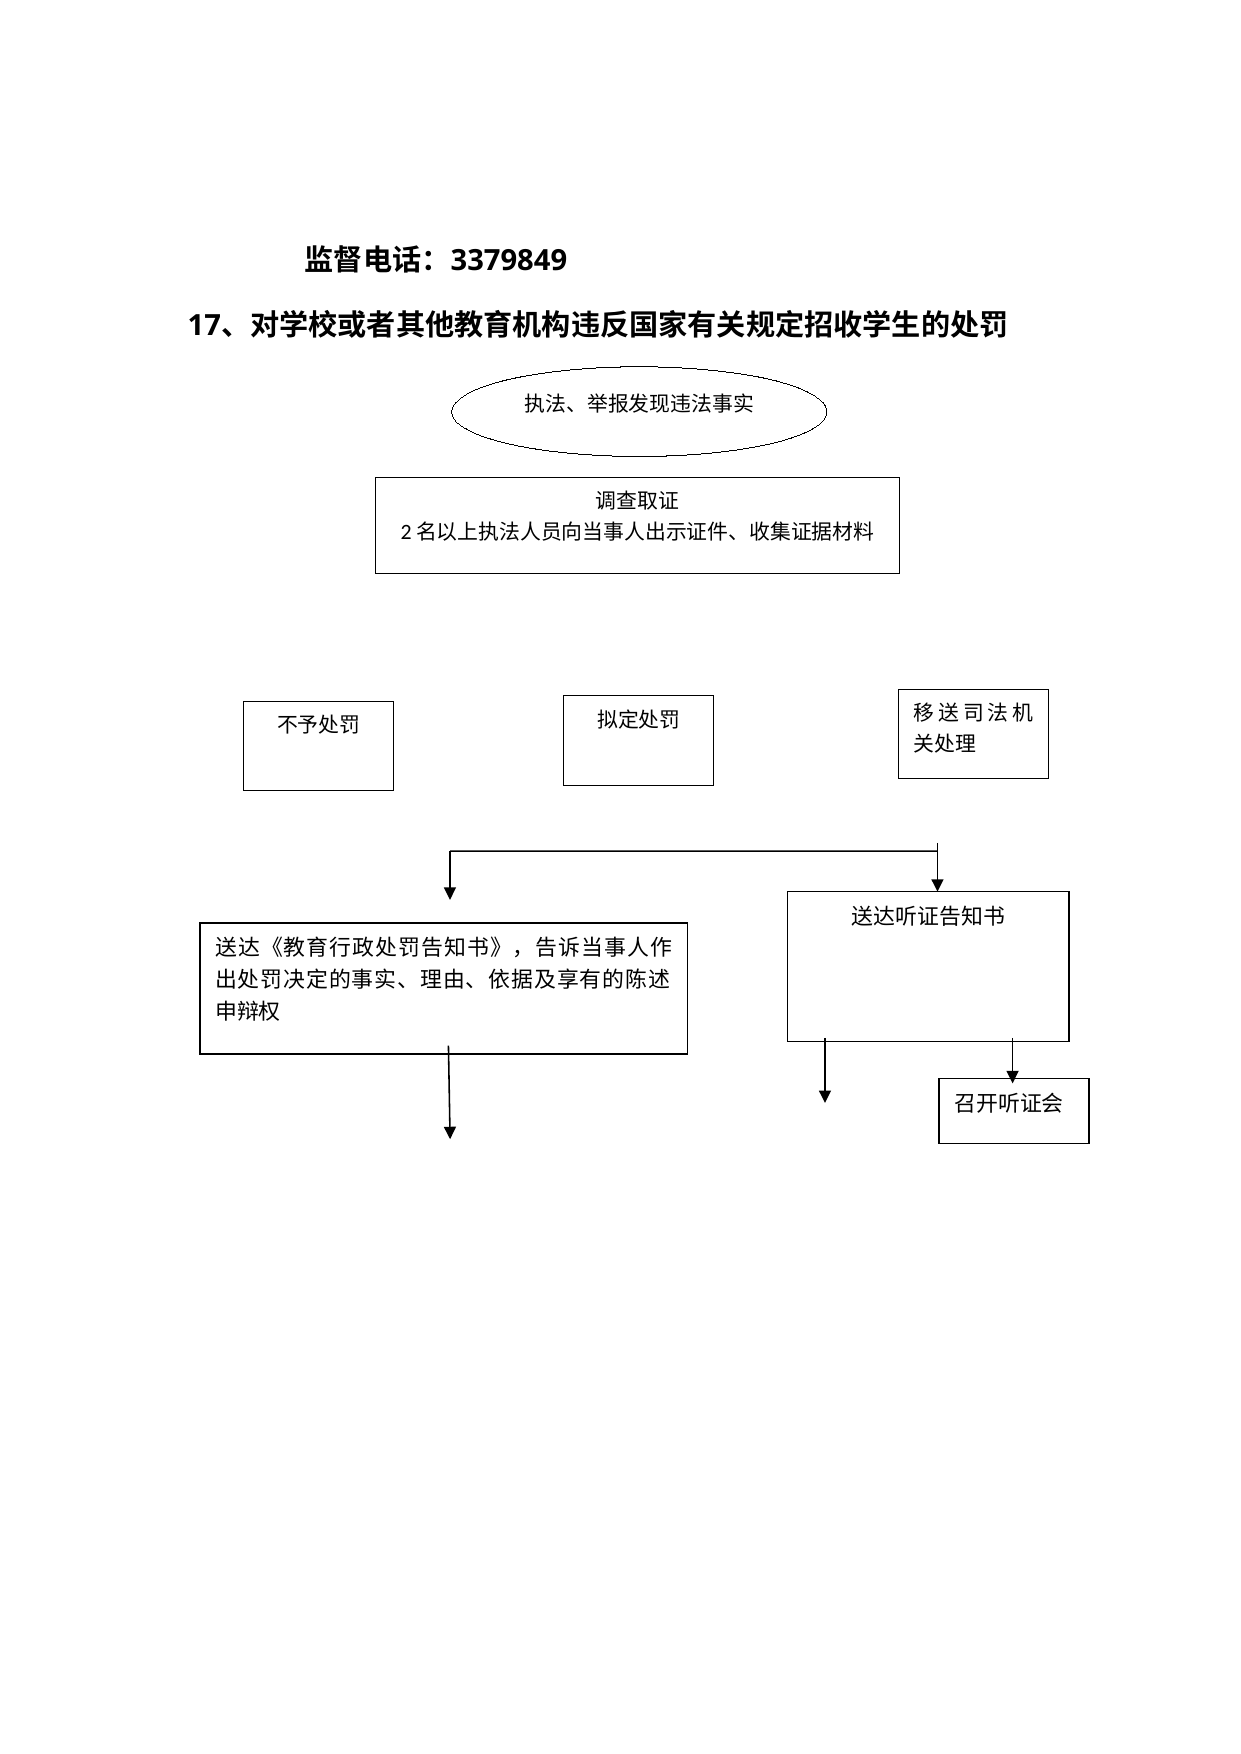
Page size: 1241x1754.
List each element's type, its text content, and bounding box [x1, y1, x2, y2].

list 对学校或者其他教育机构违反国家有关规定招收学生的处罚 [187, 290, 1053, 355]
text 监督电话：3379849 [187, 225, 1053, 290]
